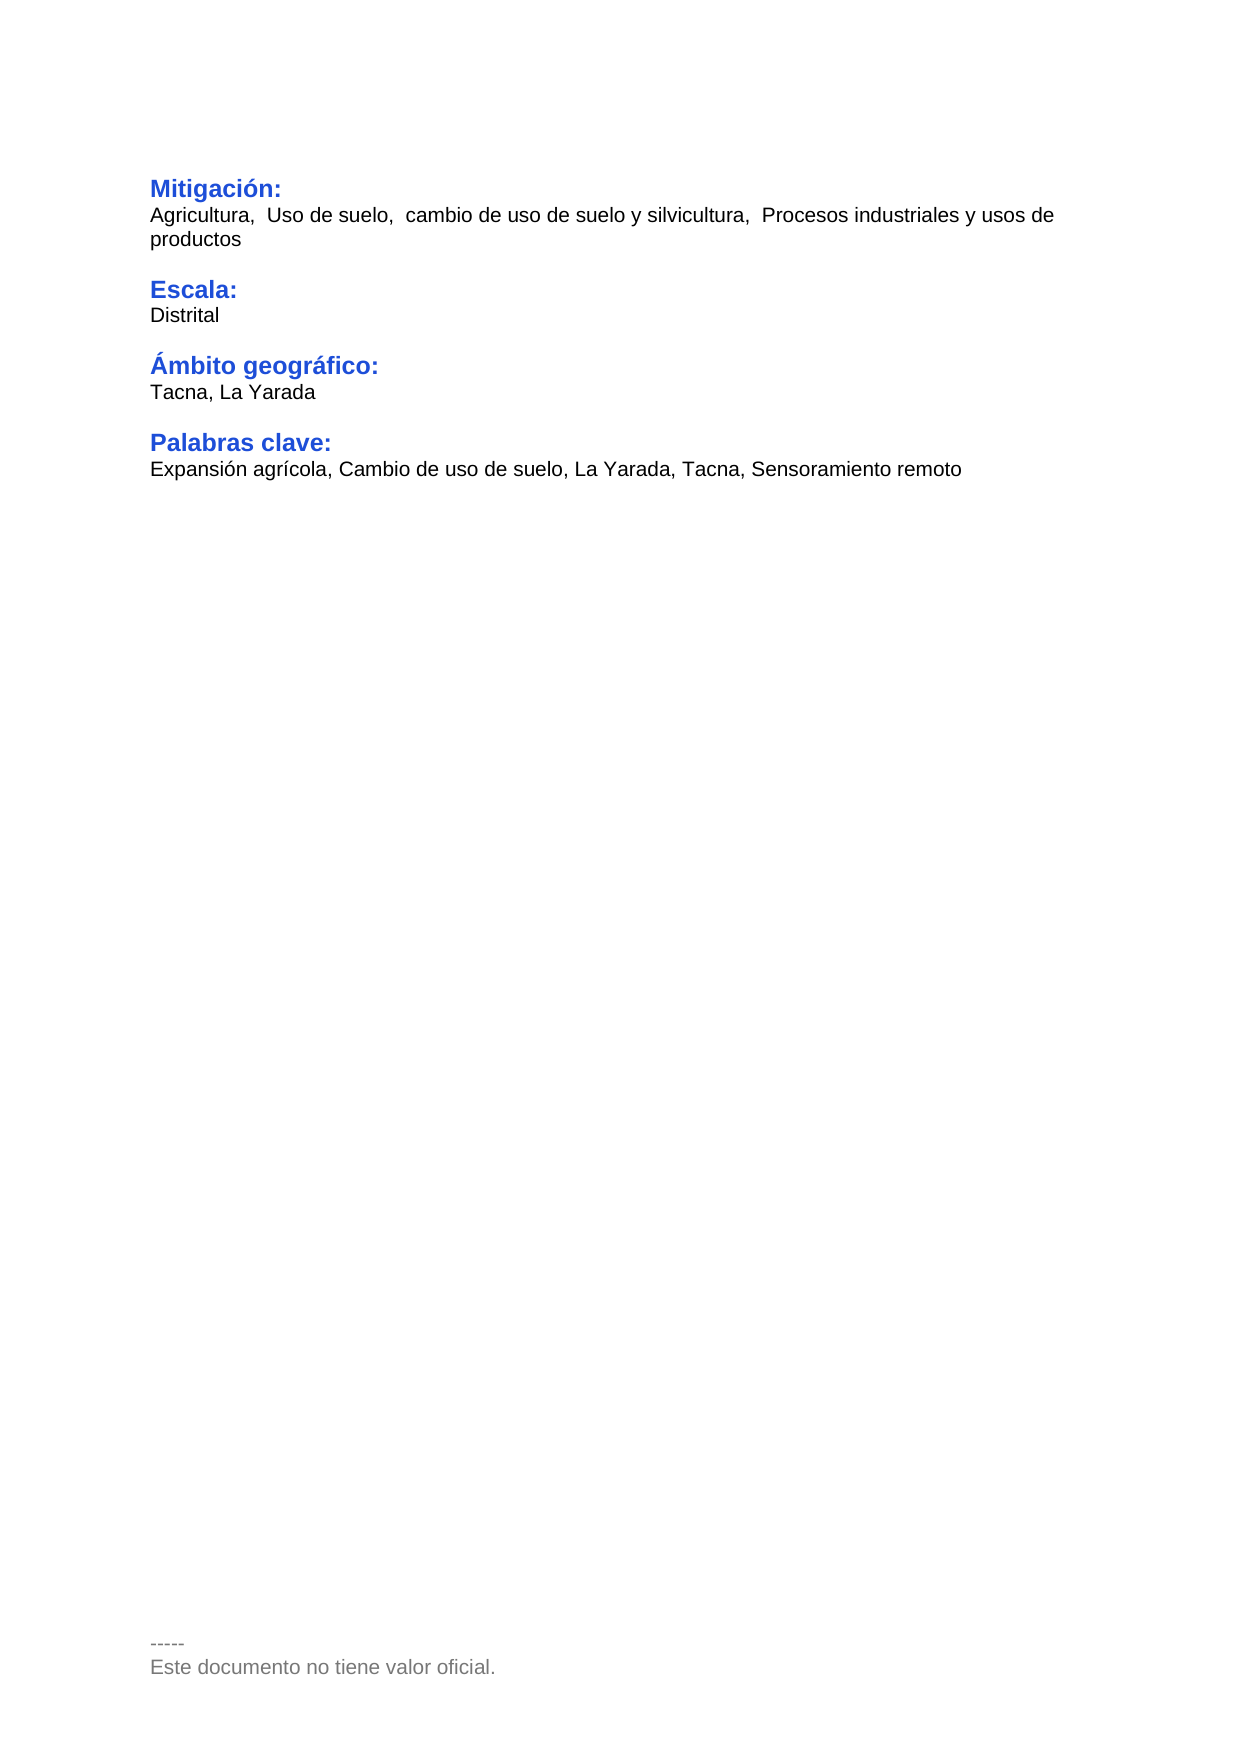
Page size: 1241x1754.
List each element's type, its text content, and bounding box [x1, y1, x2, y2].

text Palabras clave: [150, 428, 1090, 457]
text Tacna, La Yarada [150, 380, 1090, 404]
text Expansión agrícola, Cambio de uso de suelo, La Yarada, Tacna, Sensoramiento remoto [150, 457, 1090, 481]
text Mitigación: [150, 174, 1090, 203]
text Ámbito geográfico: [150, 351, 1090, 380]
text Escala: [150, 274, 1090, 303]
text Agricultura, Uso de suelo, cambio de uso de suelo y silvicultura, Procesos industriales y usos de productos [150, 203, 1090, 251]
text Distrital [150, 303, 1090, 327]
